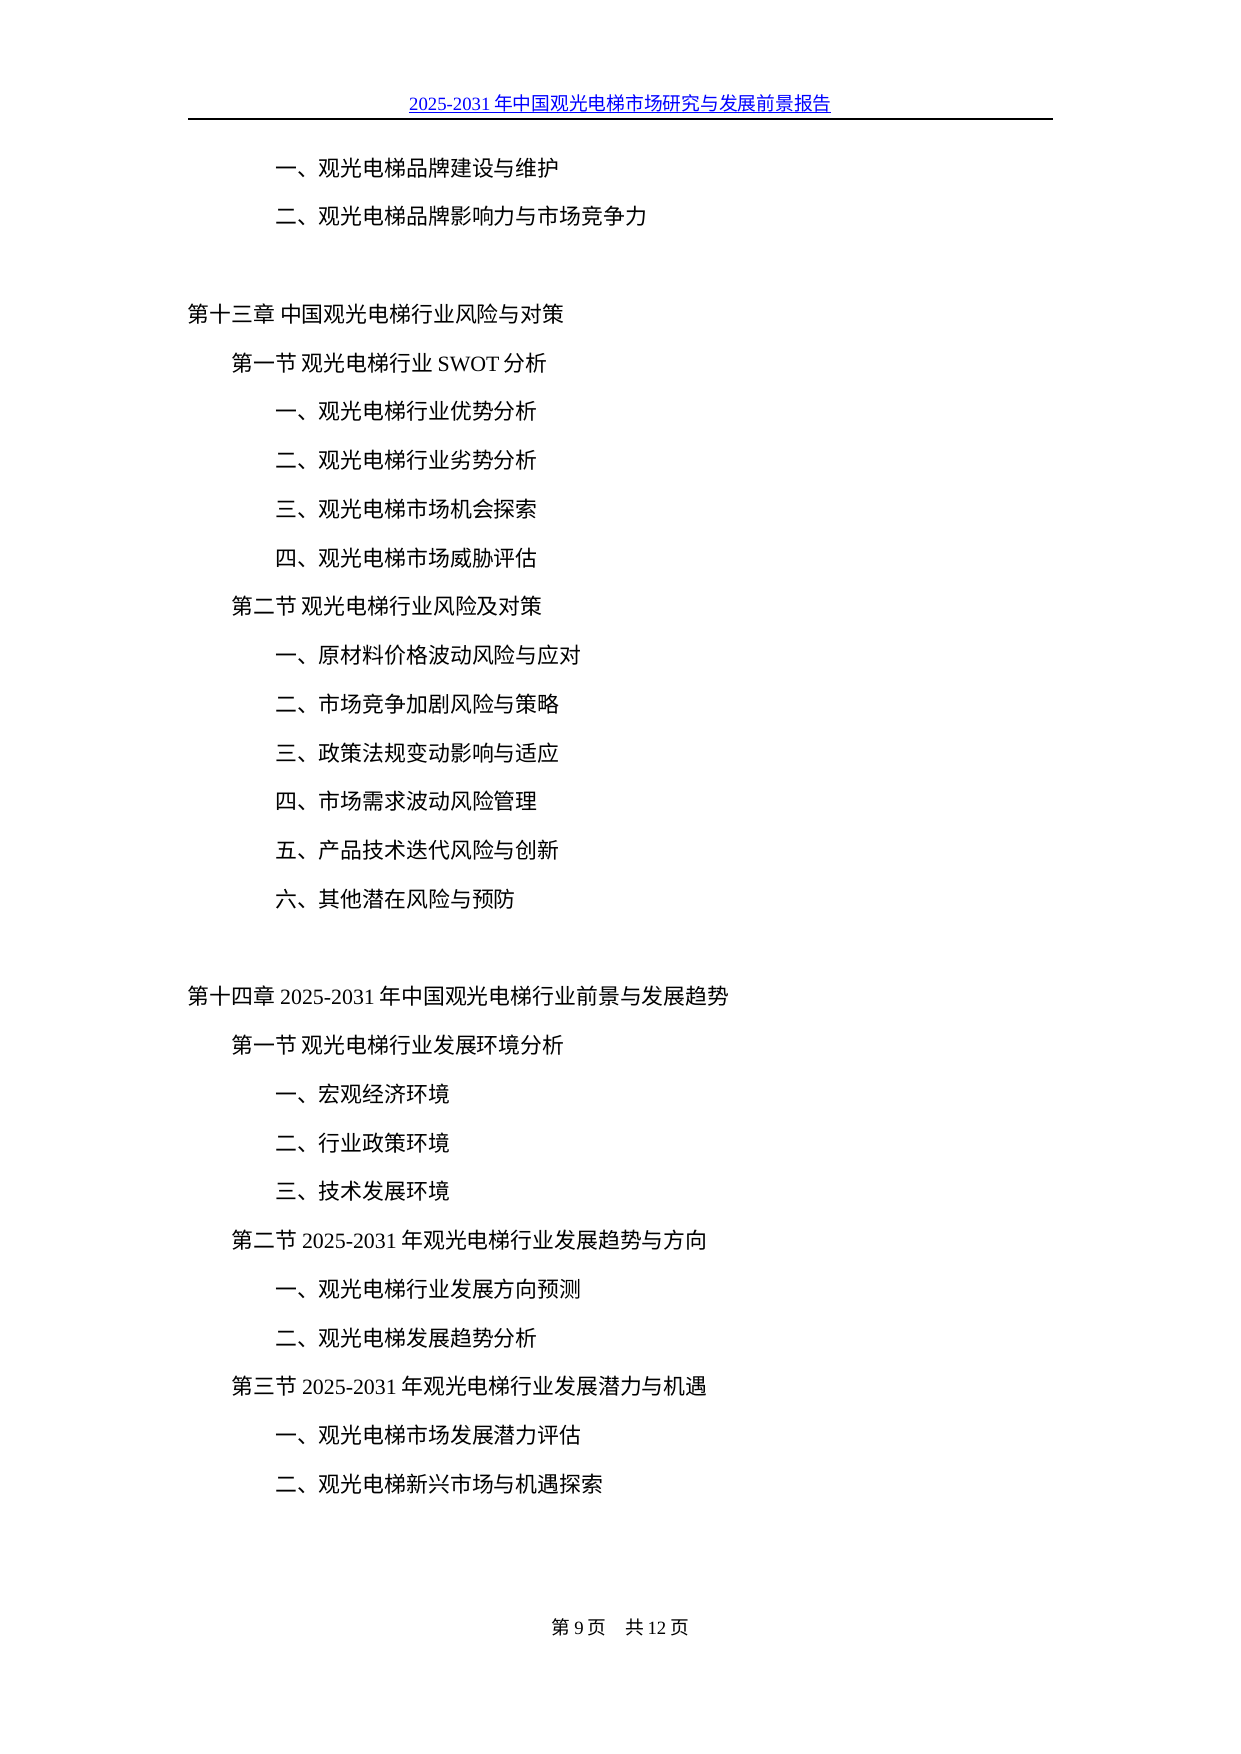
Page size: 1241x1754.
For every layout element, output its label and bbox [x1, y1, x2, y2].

text [187, 150, 1053, 1499]
